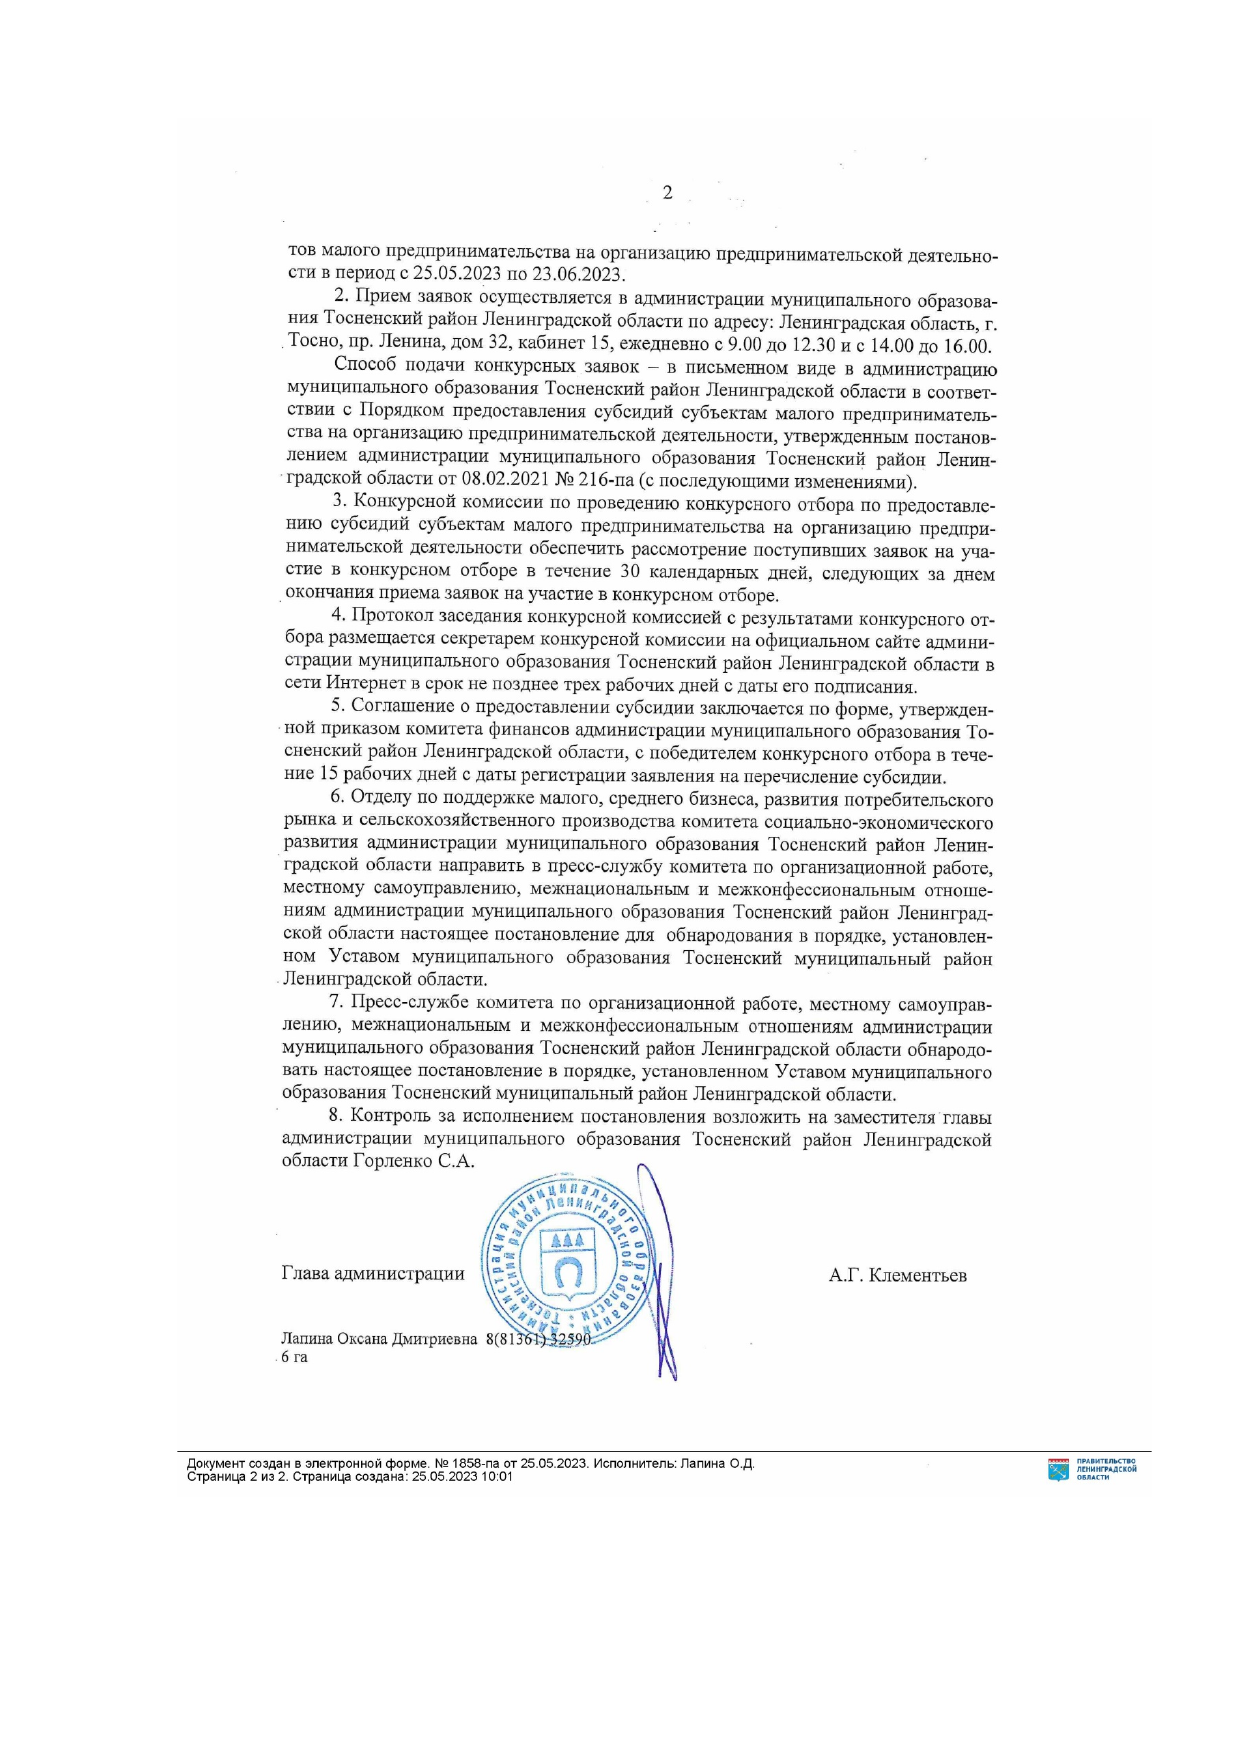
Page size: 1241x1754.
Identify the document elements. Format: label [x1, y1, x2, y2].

picture [177, 118, 1152, 1497]
